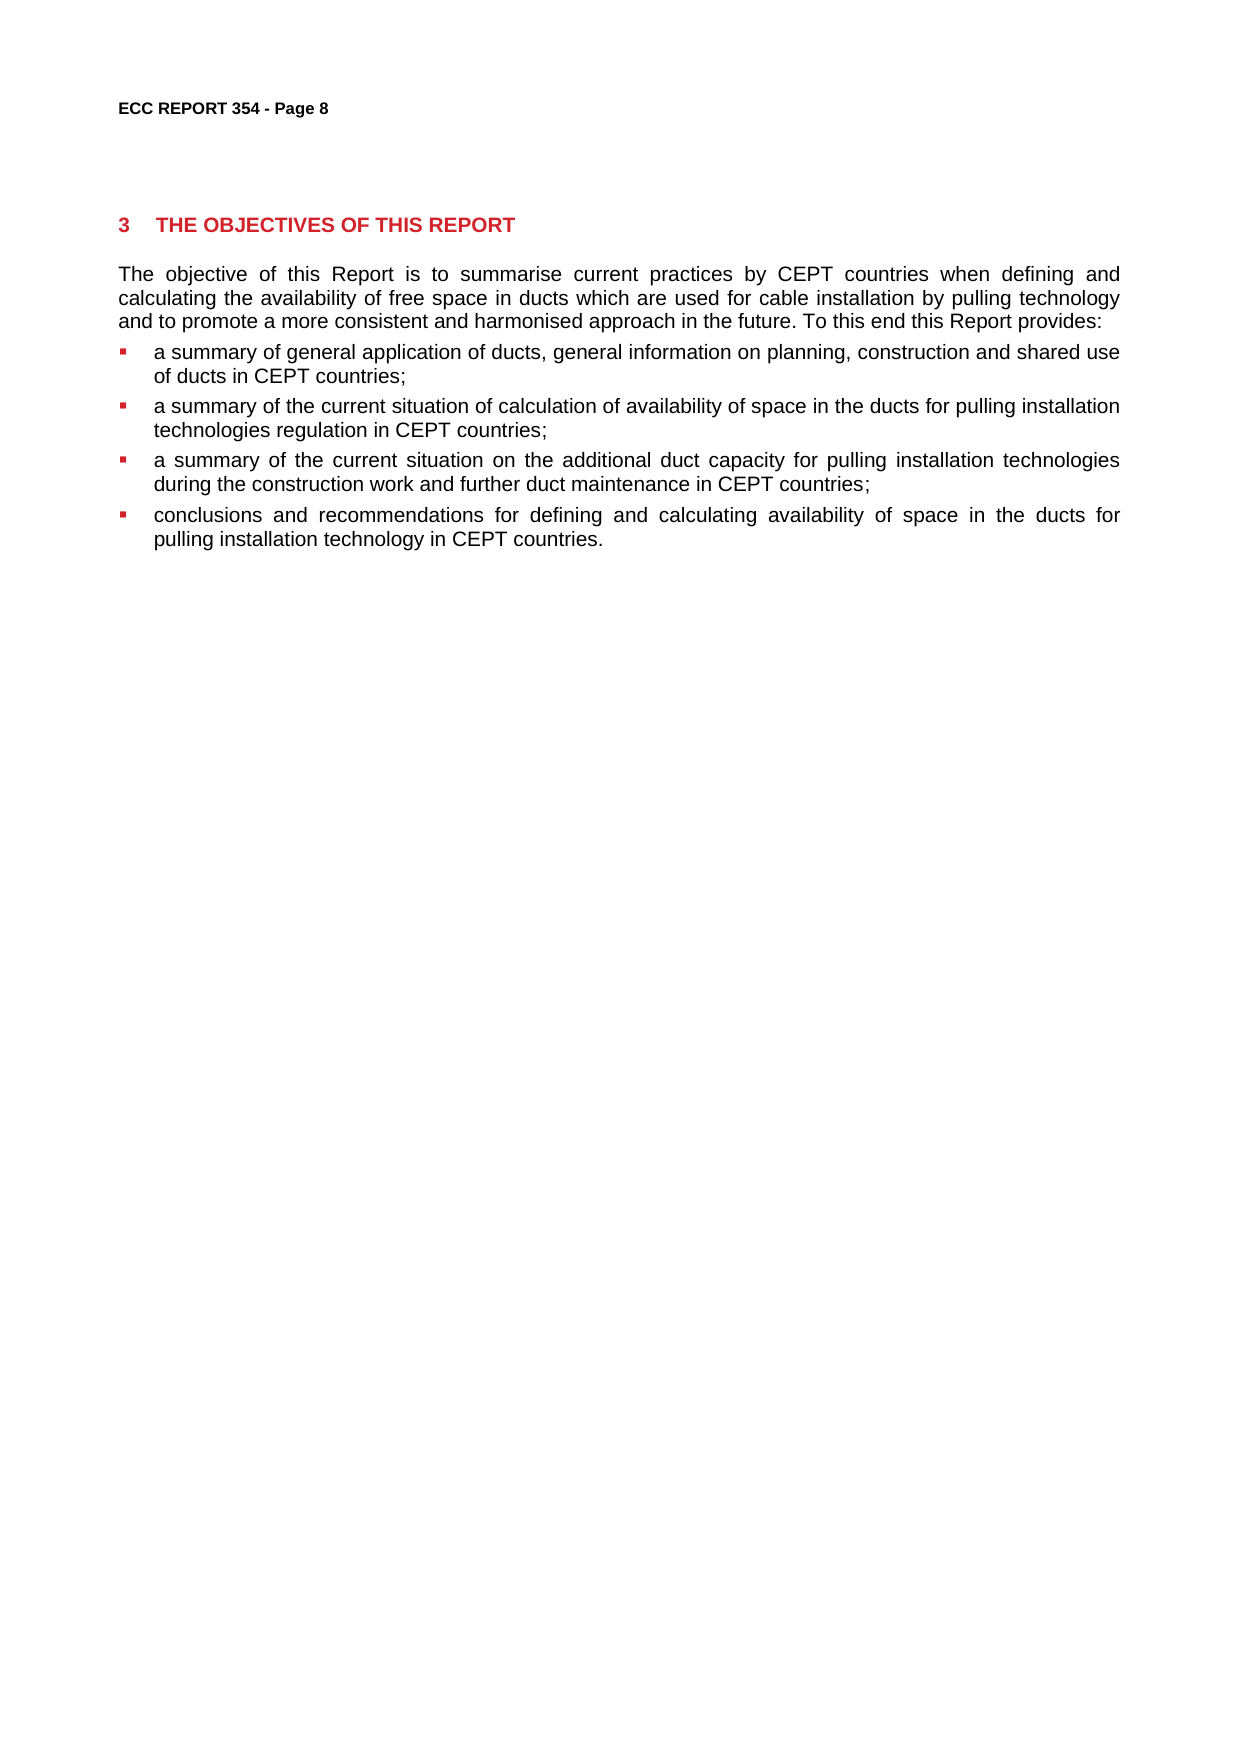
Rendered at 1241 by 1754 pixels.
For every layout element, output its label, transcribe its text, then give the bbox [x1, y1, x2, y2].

text a summary of the current situation on the additional duct capacity for pulling installation technologies during the construction work and further duct maintenance in CEPT countries; [118, 448, 1122, 496]
subtitle The objectives of this report [118, 212, 1122, 236]
text a summary of the current situation of calculation of availability of space in the ducts for pulling installation technologies regulation in CEPT countries; [118, 394, 1122, 442]
text a summary of general application of ducts, general information on planning, construction and shared use of ducts in CEPT countries; [118, 339, 1122, 388]
text conclusions and recommendations for defining and calculating availability of space in the ducts for pulling installation technology in CEPT countries. [118, 502, 1122, 550]
text The objective of this Report is to summarise current practices by CEPT countries when defining and calculating the availability of free space in ducts which are used for cable installation by pulling technology and to promote a more consistent and harmonised approach in the future. To this end this Report provides: [118, 261, 1122, 333]
